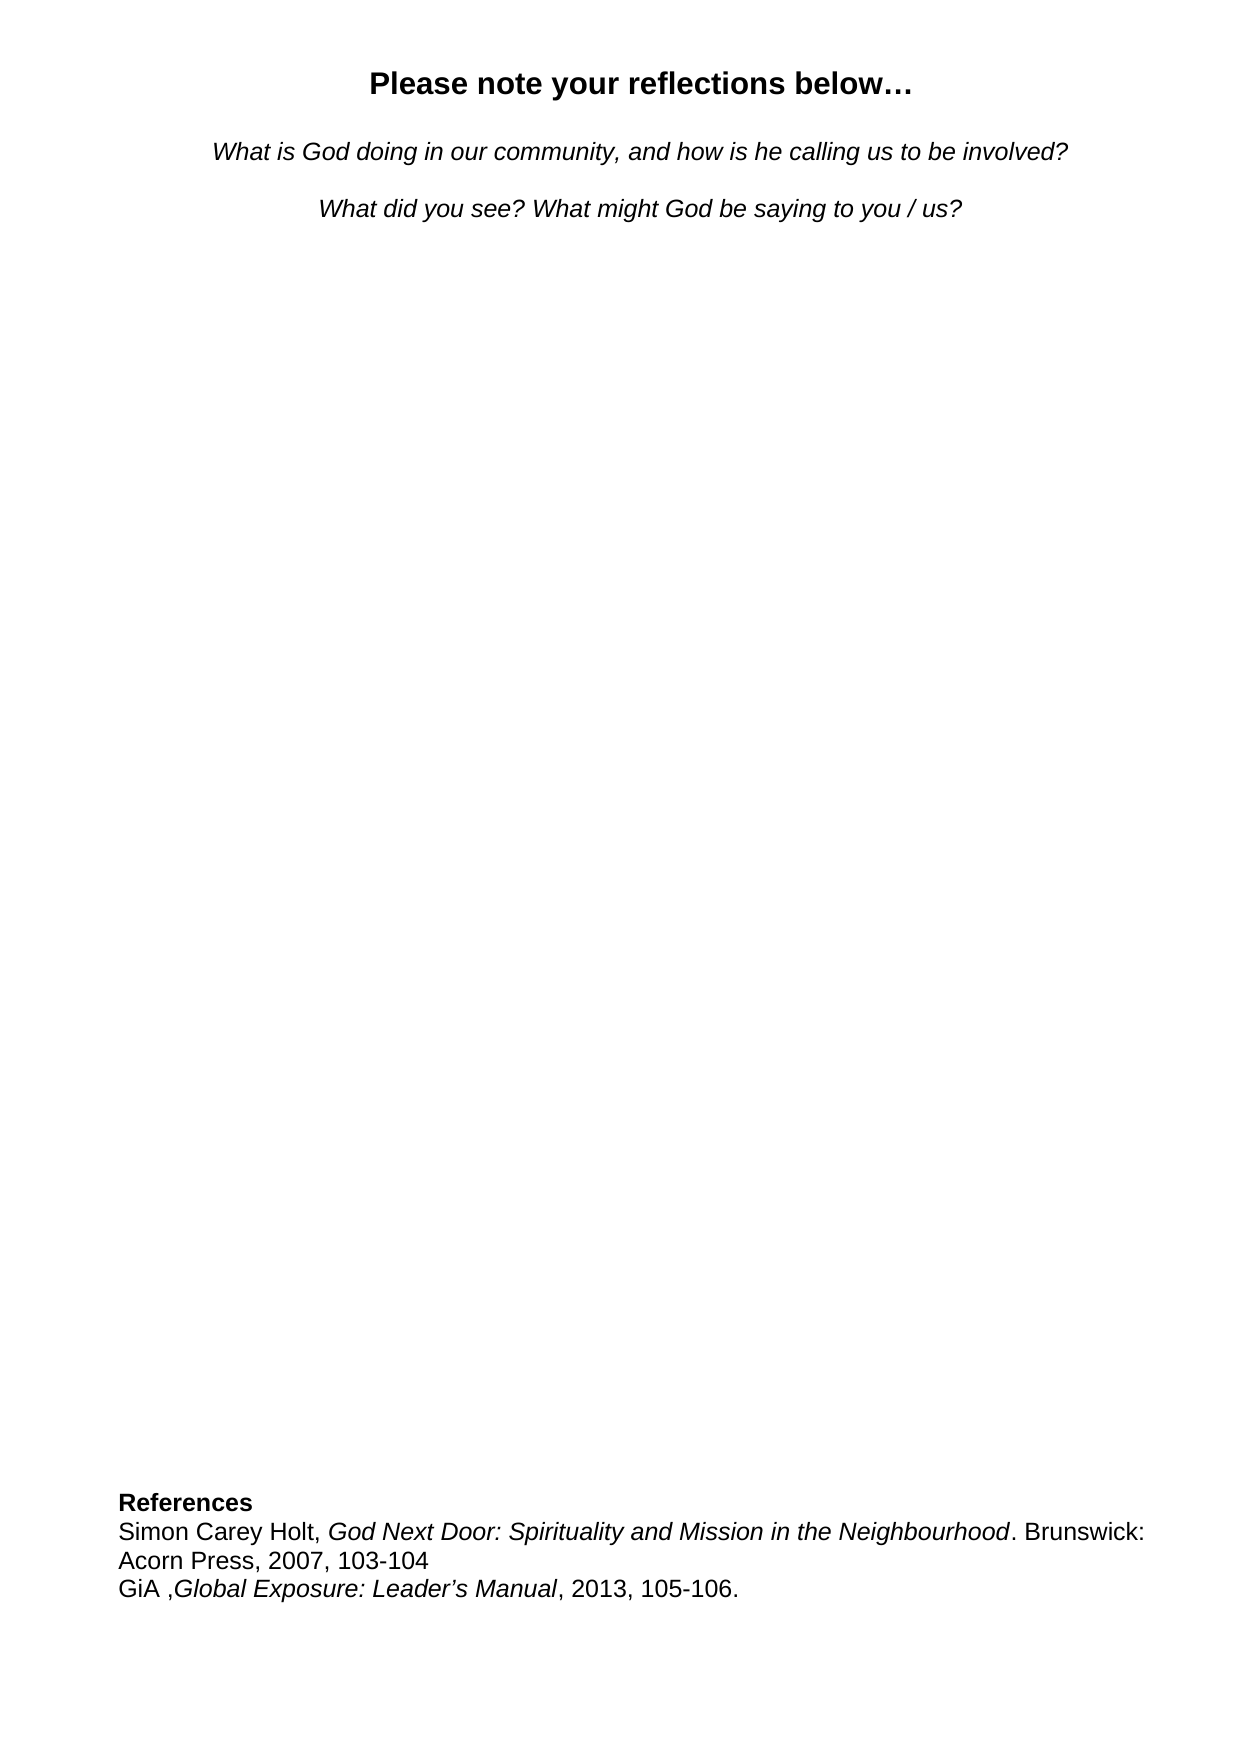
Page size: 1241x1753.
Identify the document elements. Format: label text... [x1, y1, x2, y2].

text Please note your reflections below… [118, 65, 1165, 101]
text GiA ,Global Exposure: Leader’s Manual, 2013, 105-106. [118, 1574, 1165, 1603]
text What is God doing in our community, and how is he calling us to be involved? [118, 137, 1165, 166]
text Simon Carey Holt, God Next Door: Spirituality and Mission in the Neighbourhood. Brunswick: Acorn Press, 2007, 103-104 [118, 1517, 1165, 1574]
text What did you see? What might God be saying to you / us? [118, 194, 1165, 223]
text References [118, 1488, 1165, 1517]
